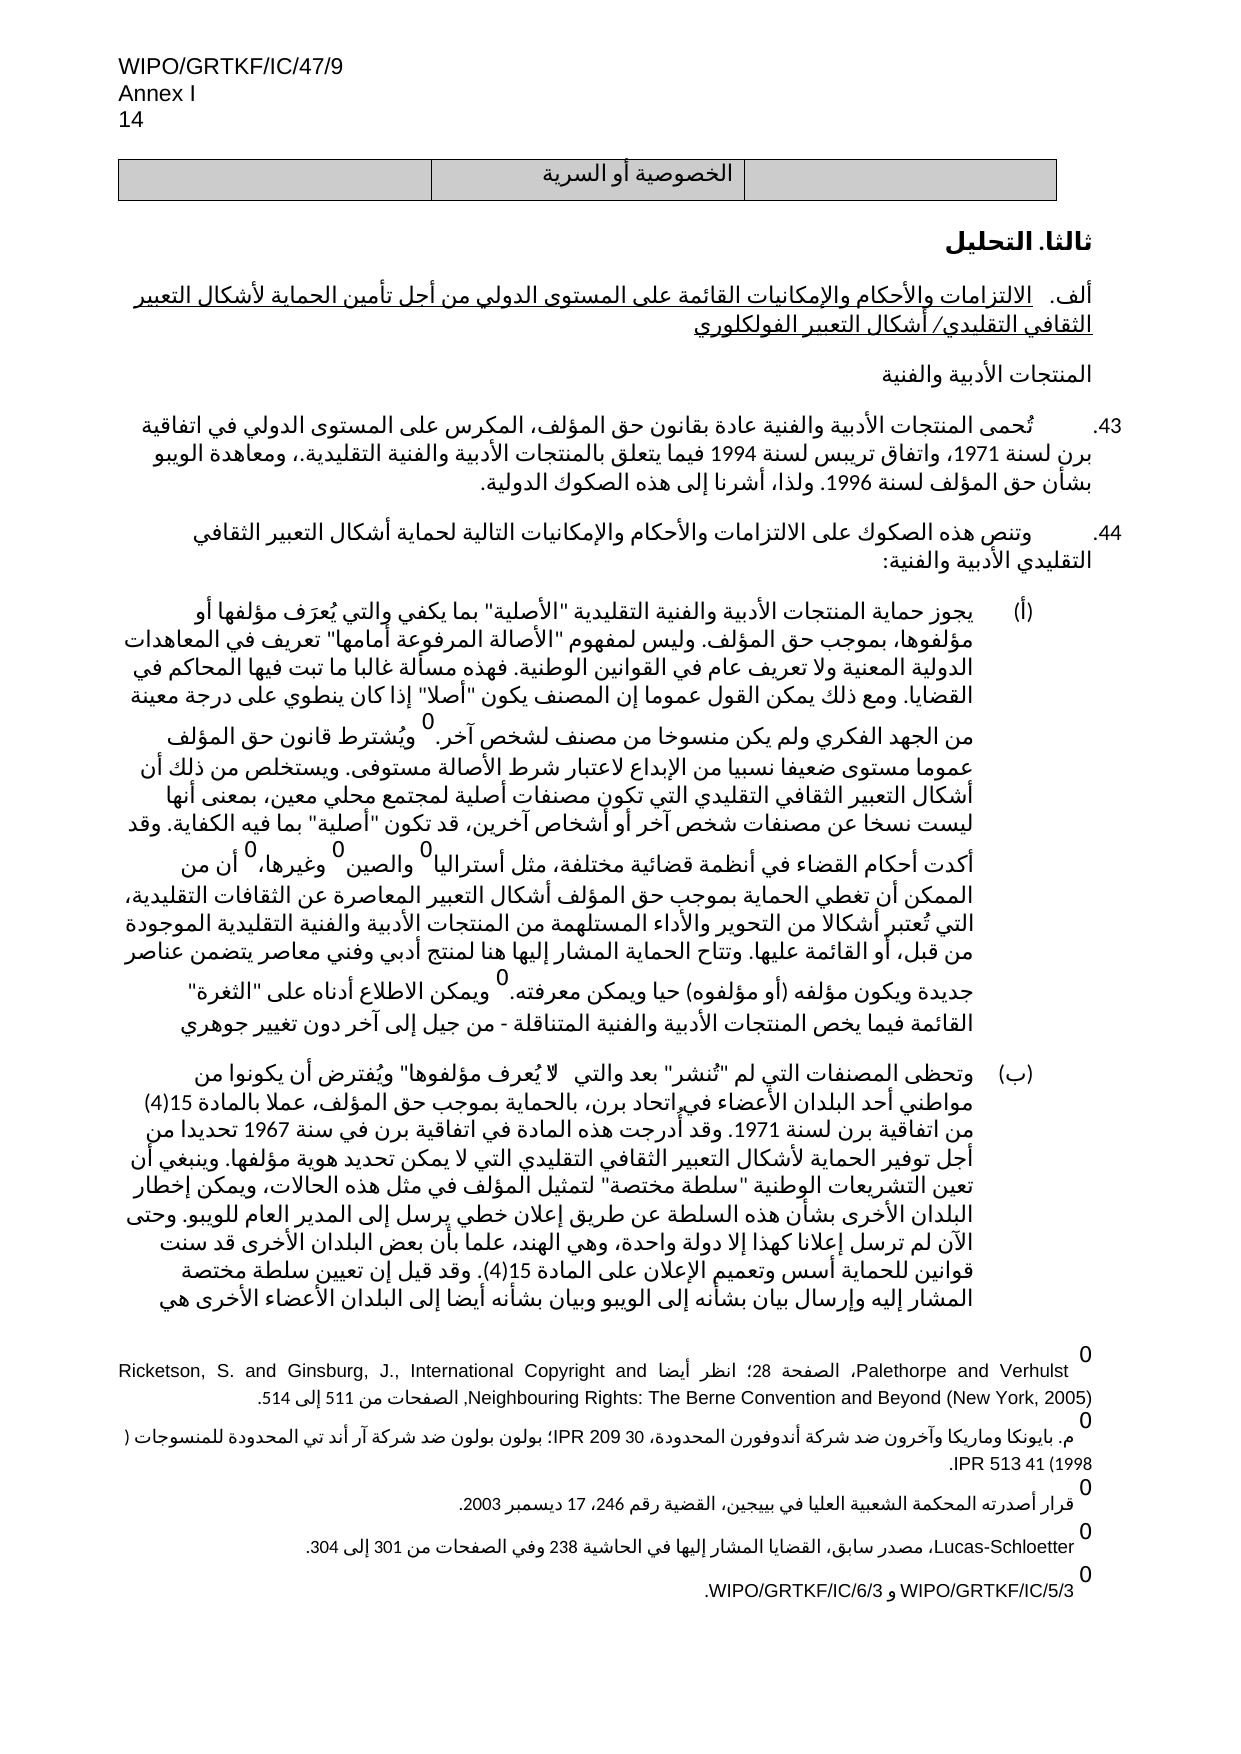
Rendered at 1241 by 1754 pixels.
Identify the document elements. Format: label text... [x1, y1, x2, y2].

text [118, 1059, 1033, 1312]
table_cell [745, 160, 1056, 200]
subtitle ثالثا. التحليل [118, 226, 1092, 257]
subtitle المنتجات الأدبية والفنية [118, 361, 1092, 389]
text وتنص هذه الصكوك على الالتزامات والأحكام والإمكانيات التالية لحماية أشكال التعبير الثقافي التقليدي الأدبية والفنية: [118, 518, 1092, 574]
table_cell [119, 160, 431, 200]
text (أ) يجوز حماية المنتجات الأدبية والفنية التقليدية "الأصلية" بما يكفي والتي يُعرَف مؤلفها أو مؤلفوها، بموجب حق المؤلف. وليس لمفهوم "الأصالة المرفوعة أمامها" تعريف في المعاهدات الدولية المعنية ولا تعريف عام في القوانين الوطنية. فهذه مسألة غالبا ما تبت فيها المحاكم في القضايا. ومع ذلك يمكن القول عموما إن المصنف يكون "أصلا" إذا كان ينطوي على درجة معينة من الجهد الفكري ولم يكن منسوخا من مصنف لشخص آخر. ويُشترط قانون حق المؤلف عموما مستوى ضعيفا نسبيا من الإبداع لاعتبار شرط الأصالة مستوفى. ويستخلص من ذلك أن أشكال التعبير الثقافي التقليدي التي تكون مصنفات أصلية لمجتمع محلي معين، بمعنى أنها ليست نسخا عن مصنفات شخص آخر أو أشخاص آخرين، قد تكون "أصلية" بما فيه الكفاية. وقد أكدت أحكام القضاء في أنظمة قضائية مختلفة، مثل أستراليا والصين وغيرها، أن من الممكن أن تغطي الحماية بموجب حق المؤلف أشكال التعبير المعاصرة عن الثقافات التقليدية، التي تُعتبر أشكالا من التحوير والأداء المستلهمة من المنتجات الأدبية والفنية التقليدية الموجودة من قبل، أو القائمة عليها. وتتاح الحماية المشار إليها هنا لمنتج أدبي وفني معاصر يتضمن عناصر جديدة ويكون مؤلفه (أو مؤلفوه) حيا ويمكن معرفته. ويمكن الاطلاع أدناه على "الثغرة" القائمة فيما يخص المنتجات الأدبية والفنية المتناقلة - من جيل إلى آخر دون تغيير جوهري [118, 597, 1033, 1037]
subtitle ألف. الالتزامات والأحكام والإمكانيات القائمة على المستوى الدولي من أجل تأمين الحماية لأشكال التعبير الثقافي التقليدي/ أشكال التعبير الفولكلوري [118, 282, 1092, 338]
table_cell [432, 160, 744, 200]
text تُحمى المنتجات الأدبية والفنية عادة بقانون حق المؤلف، المكرس على المستوى الدولي في اتفاقية برن لسنة 1971، واتفاق تريبس لسنة 1994 فيما يتعلق بالمنتجات الأدبية والفنية التقليدية.، ومعاهدة الويبو بشأن حق المؤلف لسنة 1996. ولذا، أشرنا إلى هذه الصكوك الدولية. [118, 412, 1092, 496]
